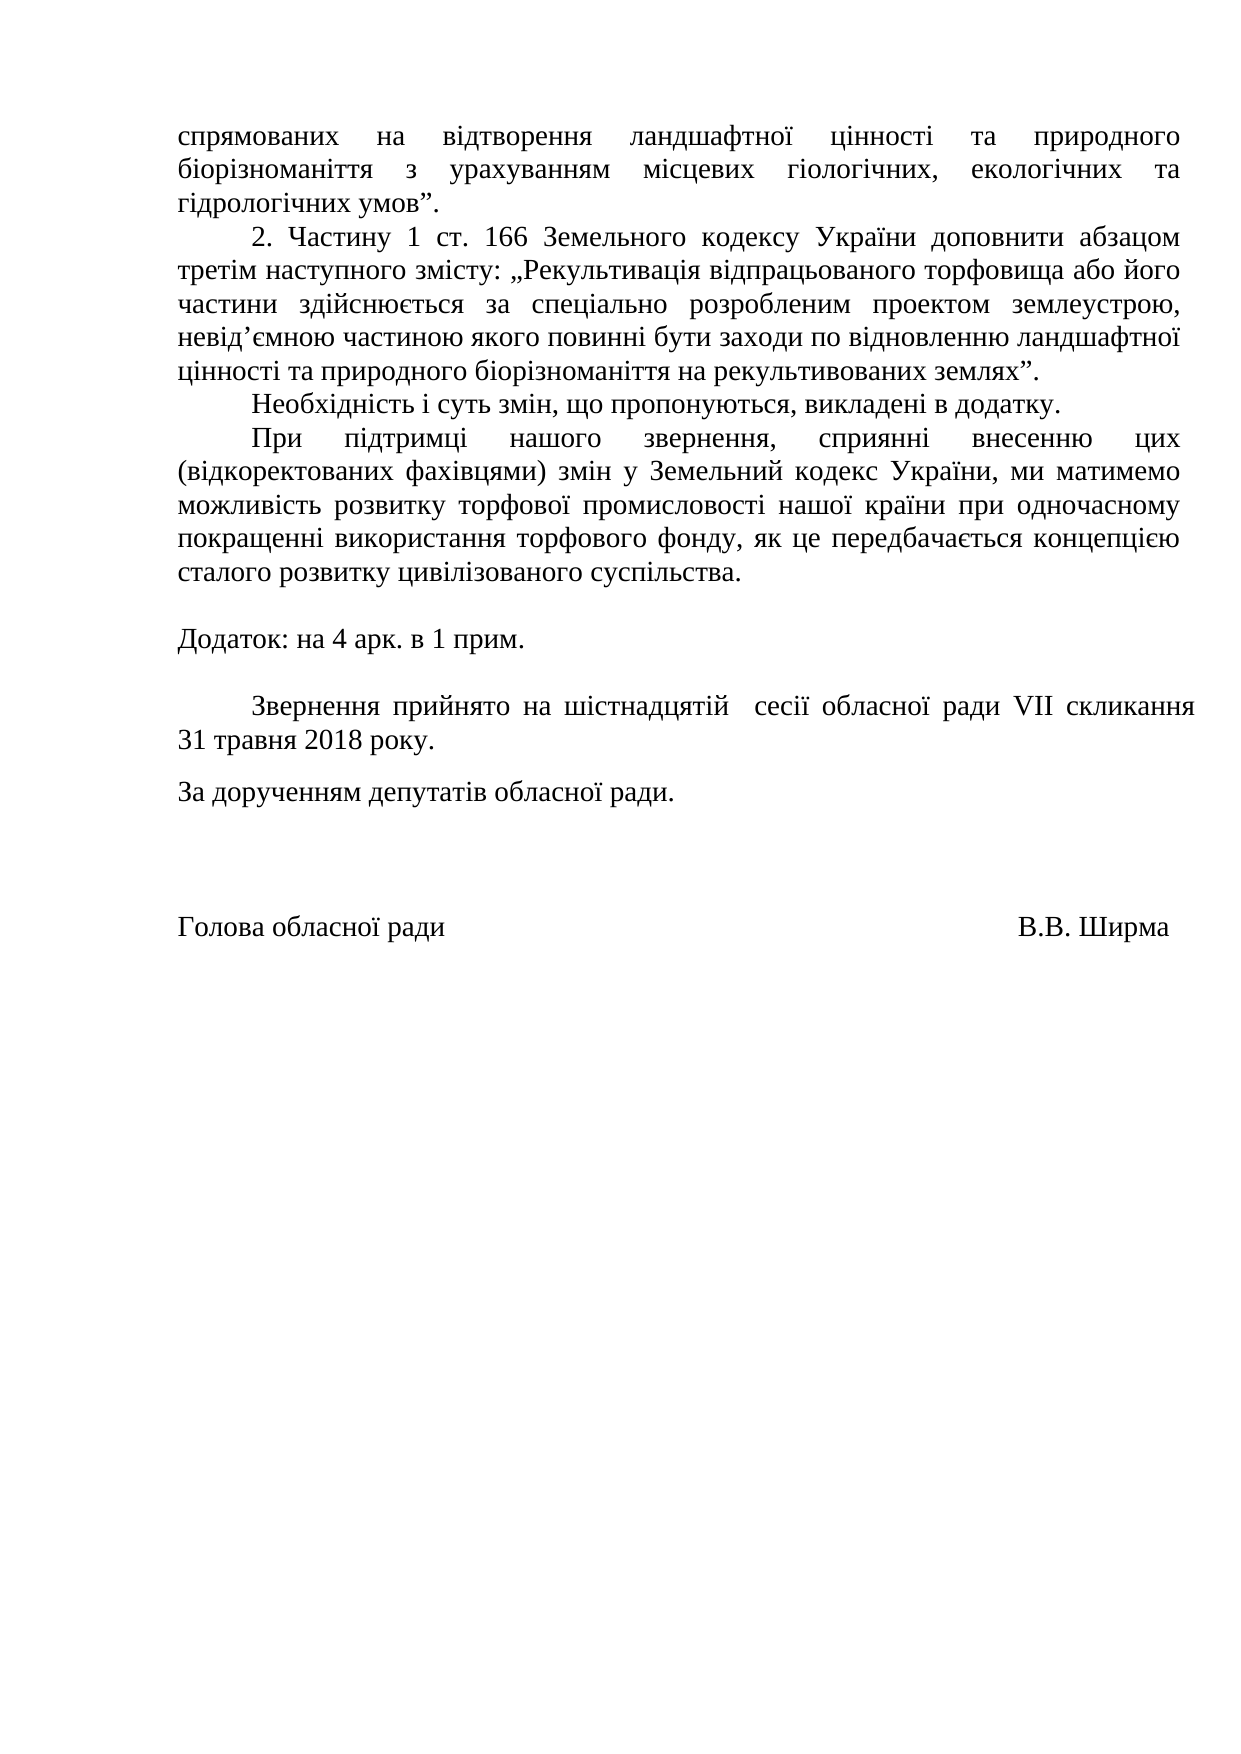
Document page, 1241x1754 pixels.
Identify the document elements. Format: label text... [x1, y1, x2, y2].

text Звернення прийнято на шістнадцятій сесії обласної ради VII скликання 31 травня 2018 року. [177, 688, 1196, 755]
text Додаток: на 4 арк. в 1 прим. [177, 621, 1181, 655]
text Голова обласної ради В.В. Ширма [177, 909, 1181, 942]
text Необхідність і суть змін, що пропонуються, викладені в додатку. [177, 386, 1181, 420]
text За дорученням депутатів обласної ради. [177, 774, 1181, 808]
text При підтримці нашого звернення, сприянні внесенню цих (відкоректованих фахівцями) змін у Земельний кодекс України, ми матимемо можливість розвитку торфової промисловості нашої країни при одночасному покращенні використання торфового фонду, як це передбачається концепцією сталого розвитку цивілізованого суспільства. [177, 420, 1181, 588]
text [177, 118, 1181, 219]
text 2. Частину 1 ст. 166 Земельного кодексу України доповнити абзацом третім наступного змісту: „Рекультивація відпрацьованого торфовища або його частини здійснюється за спеціально розробленим проектом землеустрою, невід’ємною частиною якого повинні бути заходи по відновленню ландшафтної цінності та природного біорізноманіття на рекультивованих землях”. [177, 219, 1181, 386]
